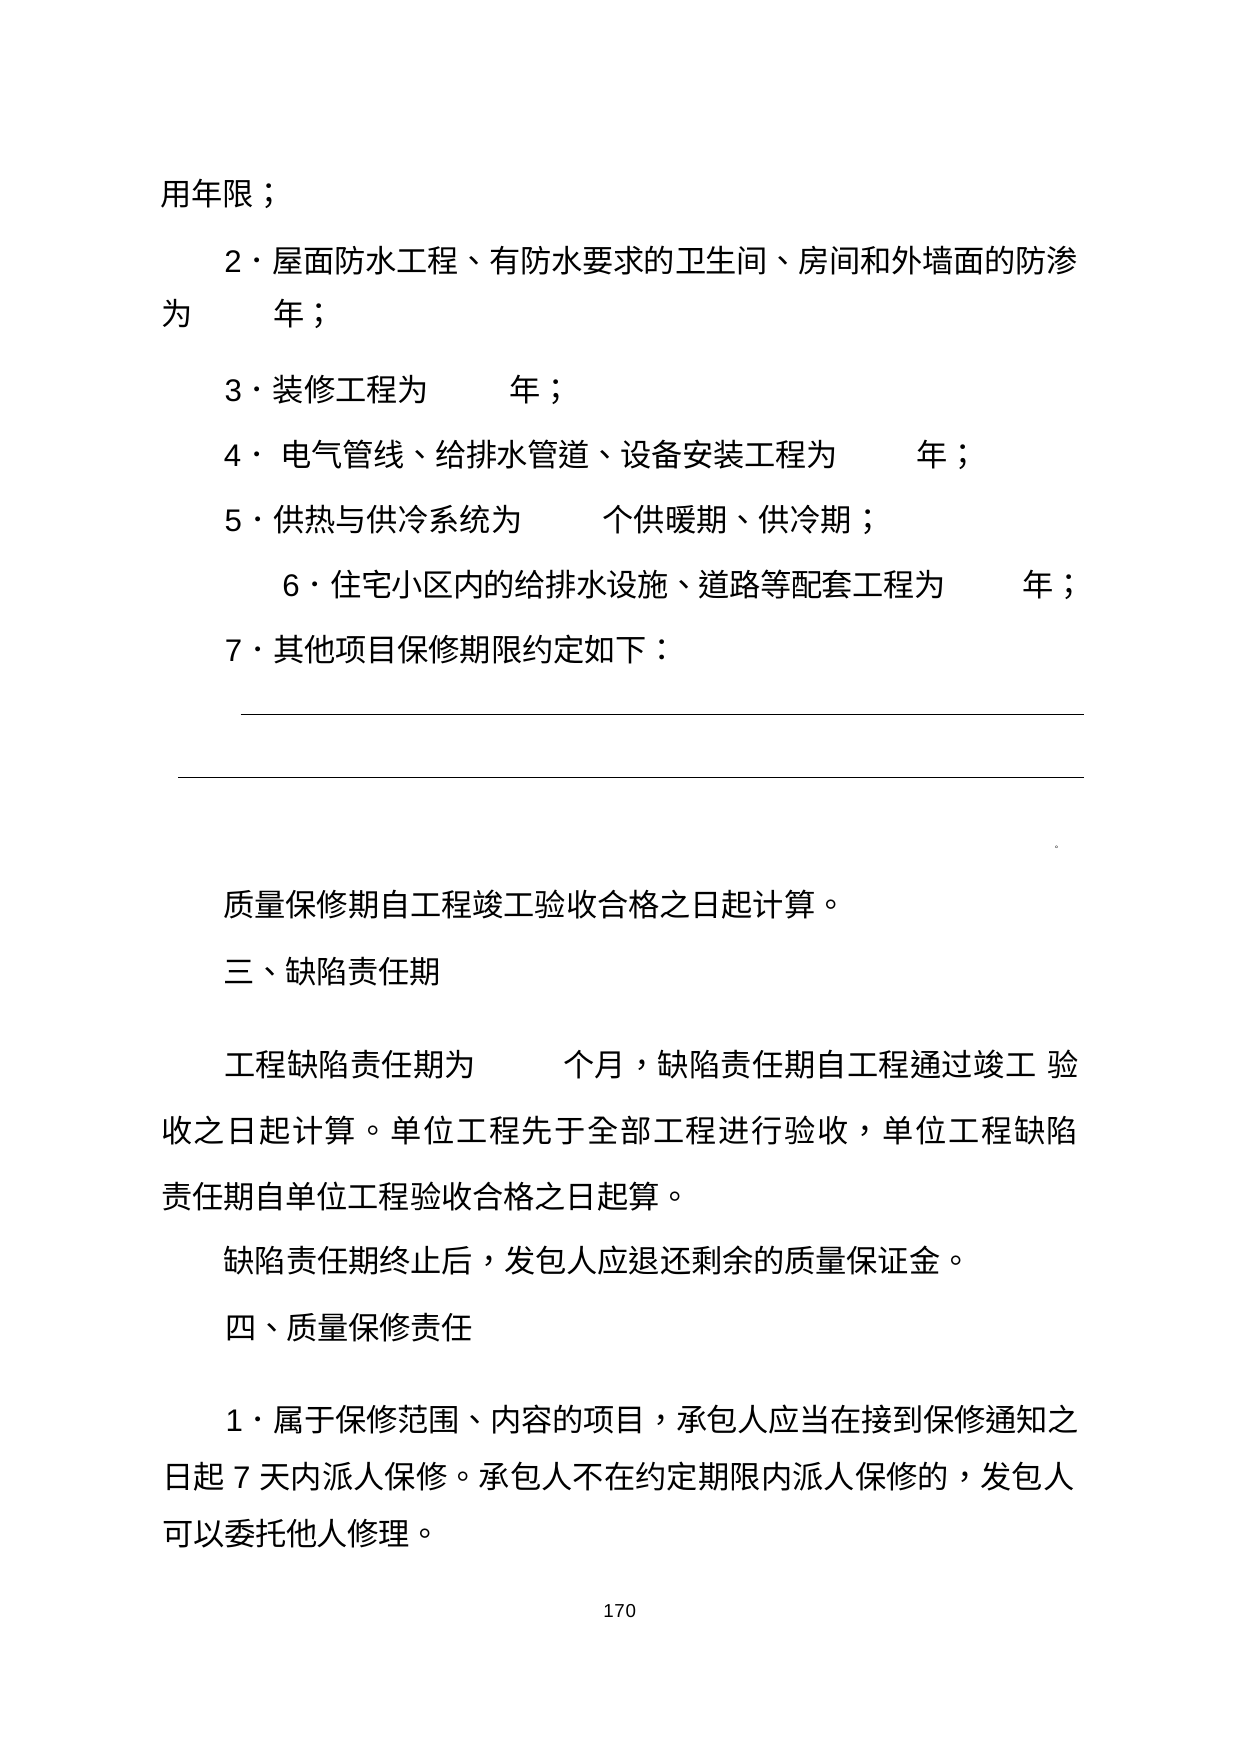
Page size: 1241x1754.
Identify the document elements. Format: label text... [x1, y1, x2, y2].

text 5．供热与供冷系统为 个供暖期、供冷期； [224, 501, 1085, 539]
text 四、质量保修责任 [225, 1308, 1085, 1348]
text 2．屋面防水工程、有防水要求的卫生间、房间和外墙面的防渗 为 年； [162, 239, 1078, 334]
text 质量保修期自工程竣工验收合格之日起计算。 [223, 886, 1085, 924]
text 缺陷责任期终止后，发包人应退还剩余的质量保证金。 [224, 1242, 1085, 1280]
text 3．装修工程为 年； [224, 371, 1085, 409]
text 用年限； [161, 175, 1085, 213]
text 7．其他项目保修期限约定如下： [224, 630, 1085, 669]
text 三、缺陷责任期 [224, 952, 1085, 991]
text 工程缺陷责任期为 个月，缺陷责任期自工程通过竣工 验收之日起计算。单位工程先于全部工程进行验收，单位工程缺陷 责任期自单位工程验收合格之日起算。 [161, 1042, 1078, 1218]
text 1．属于保修范围、内容的项目，承包人应当在接到保修通知之 日起 7 天内派人保修。承包人不在约定期限内派人保修的，发包人 可以委托他人修理。 [162, 1398, 1078, 1555]
text 4． 电气管线、给排水管道、设备安装工程为 年； [223, 436, 1085, 474]
text 6．住宅小区内的给排水设施、道路等配套工程为 年； [159, 566, 1085, 604]
